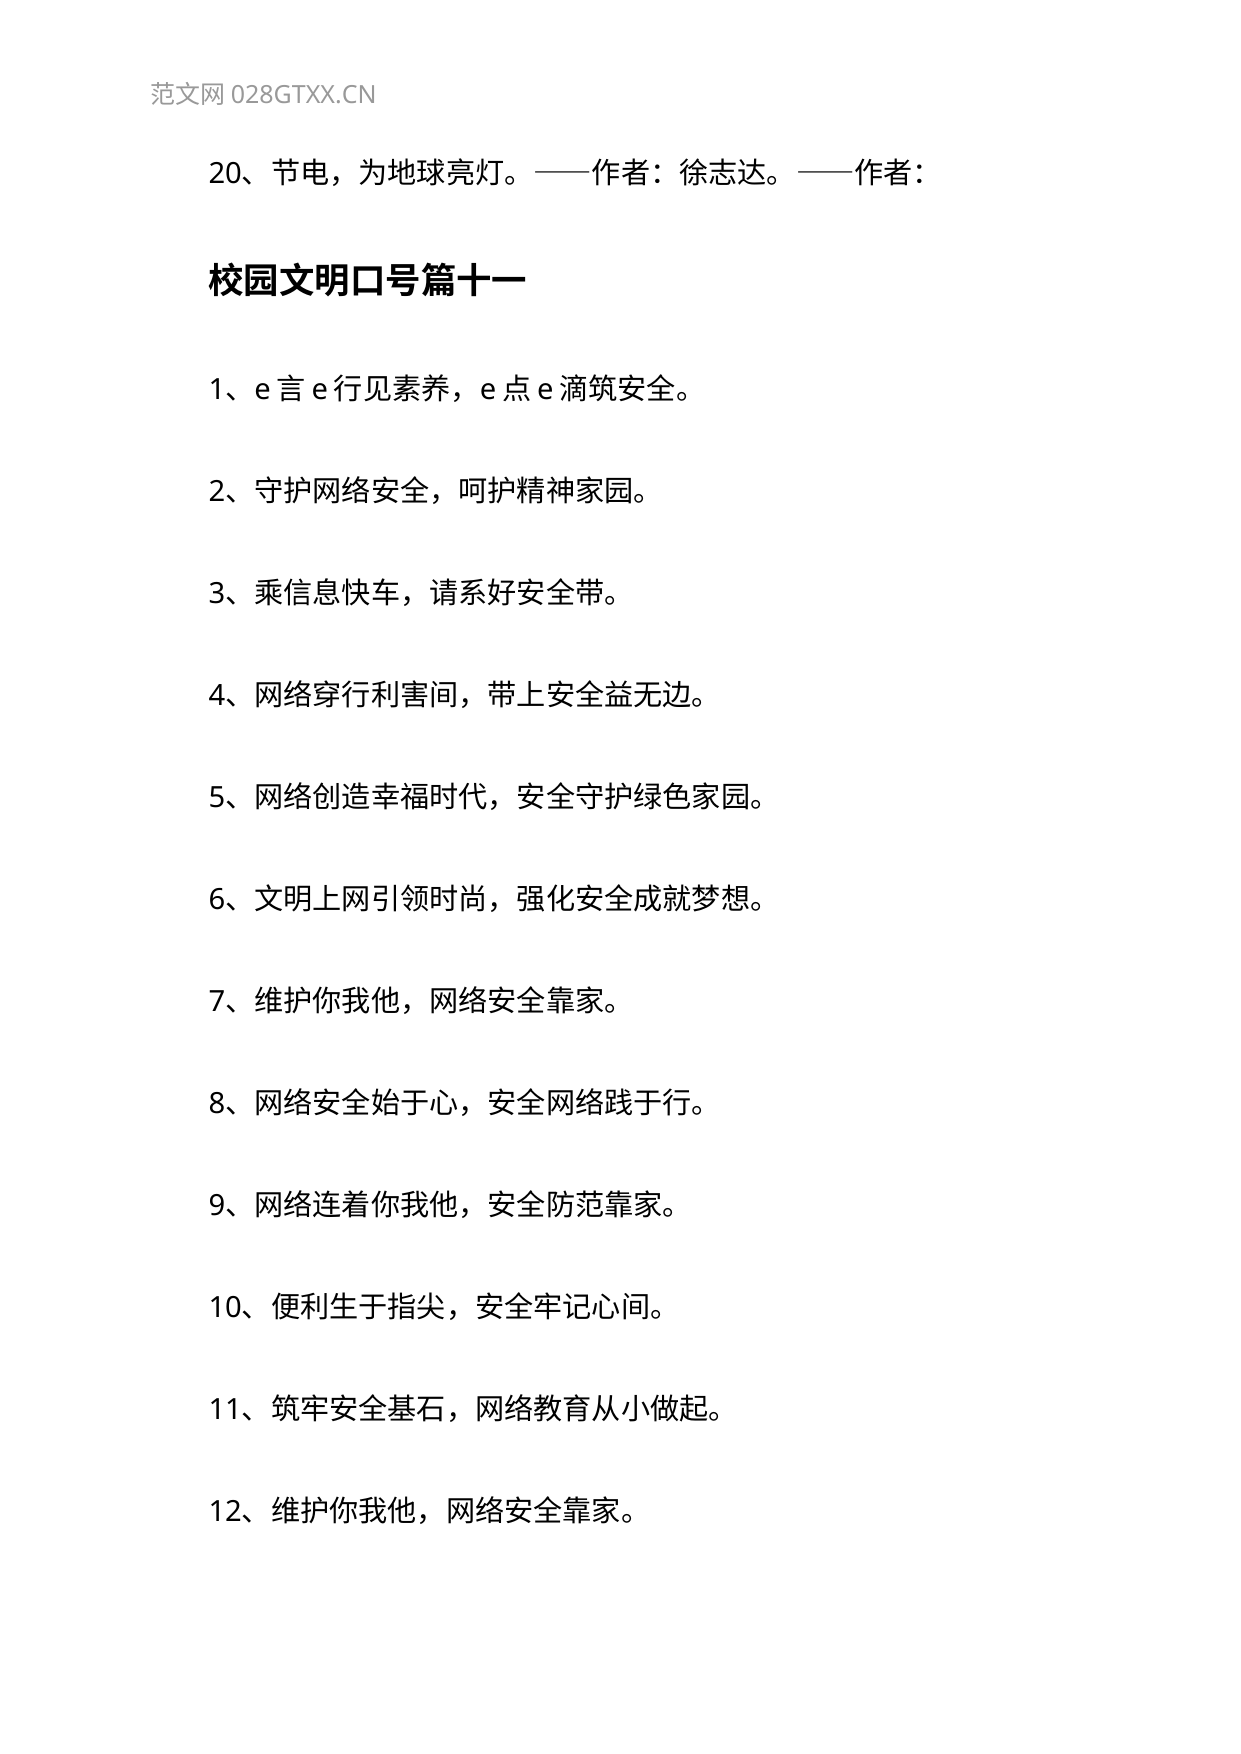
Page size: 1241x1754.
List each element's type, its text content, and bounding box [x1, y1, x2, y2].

text 20、节电，为地球亮灯。——作者：徐志达。——作者： [150, 150, 1090, 192]
text 1、e言e行见素养，e点e滴筑安全。 [150, 365, 1090, 408]
text 2、守护网络安全，呵护精神家园。 [150, 467, 1090, 510]
text 7、维护你我他，网络安全靠家。 [150, 977, 1090, 1020]
text 8、网络安全始于心，安全网络践于行。 [150, 1079, 1090, 1122]
text 6、文明上网引领时尚，强化安全成就梦想。 [150, 875, 1090, 918]
text 4、网络穿行利害间，带上安全益无边。 [150, 671, 1090, 714]
text 3、乘信息快车，请系好安全带。 [150, 569, 1090, 612]
text 校园文明口号篇十一 [150, 252, 1090, 303]
text 5、网络创造幸福时代，安全守护绿色家园。 [150, 773, 1090, 816]
text 10、便利生于指尖，安全牢记心间。 [150, 1283, 1090, 1326]
text 9、网络连着你我他，安全防范靠家。 [150, 1181, 1090, 1224]
text 12、维护你我他，网络安全靠家。 [150, 1487, 1090, 1529]
text 11、筑牢安全基石，网络教育从小做起。 [150, 1385, 1090, 1428]
